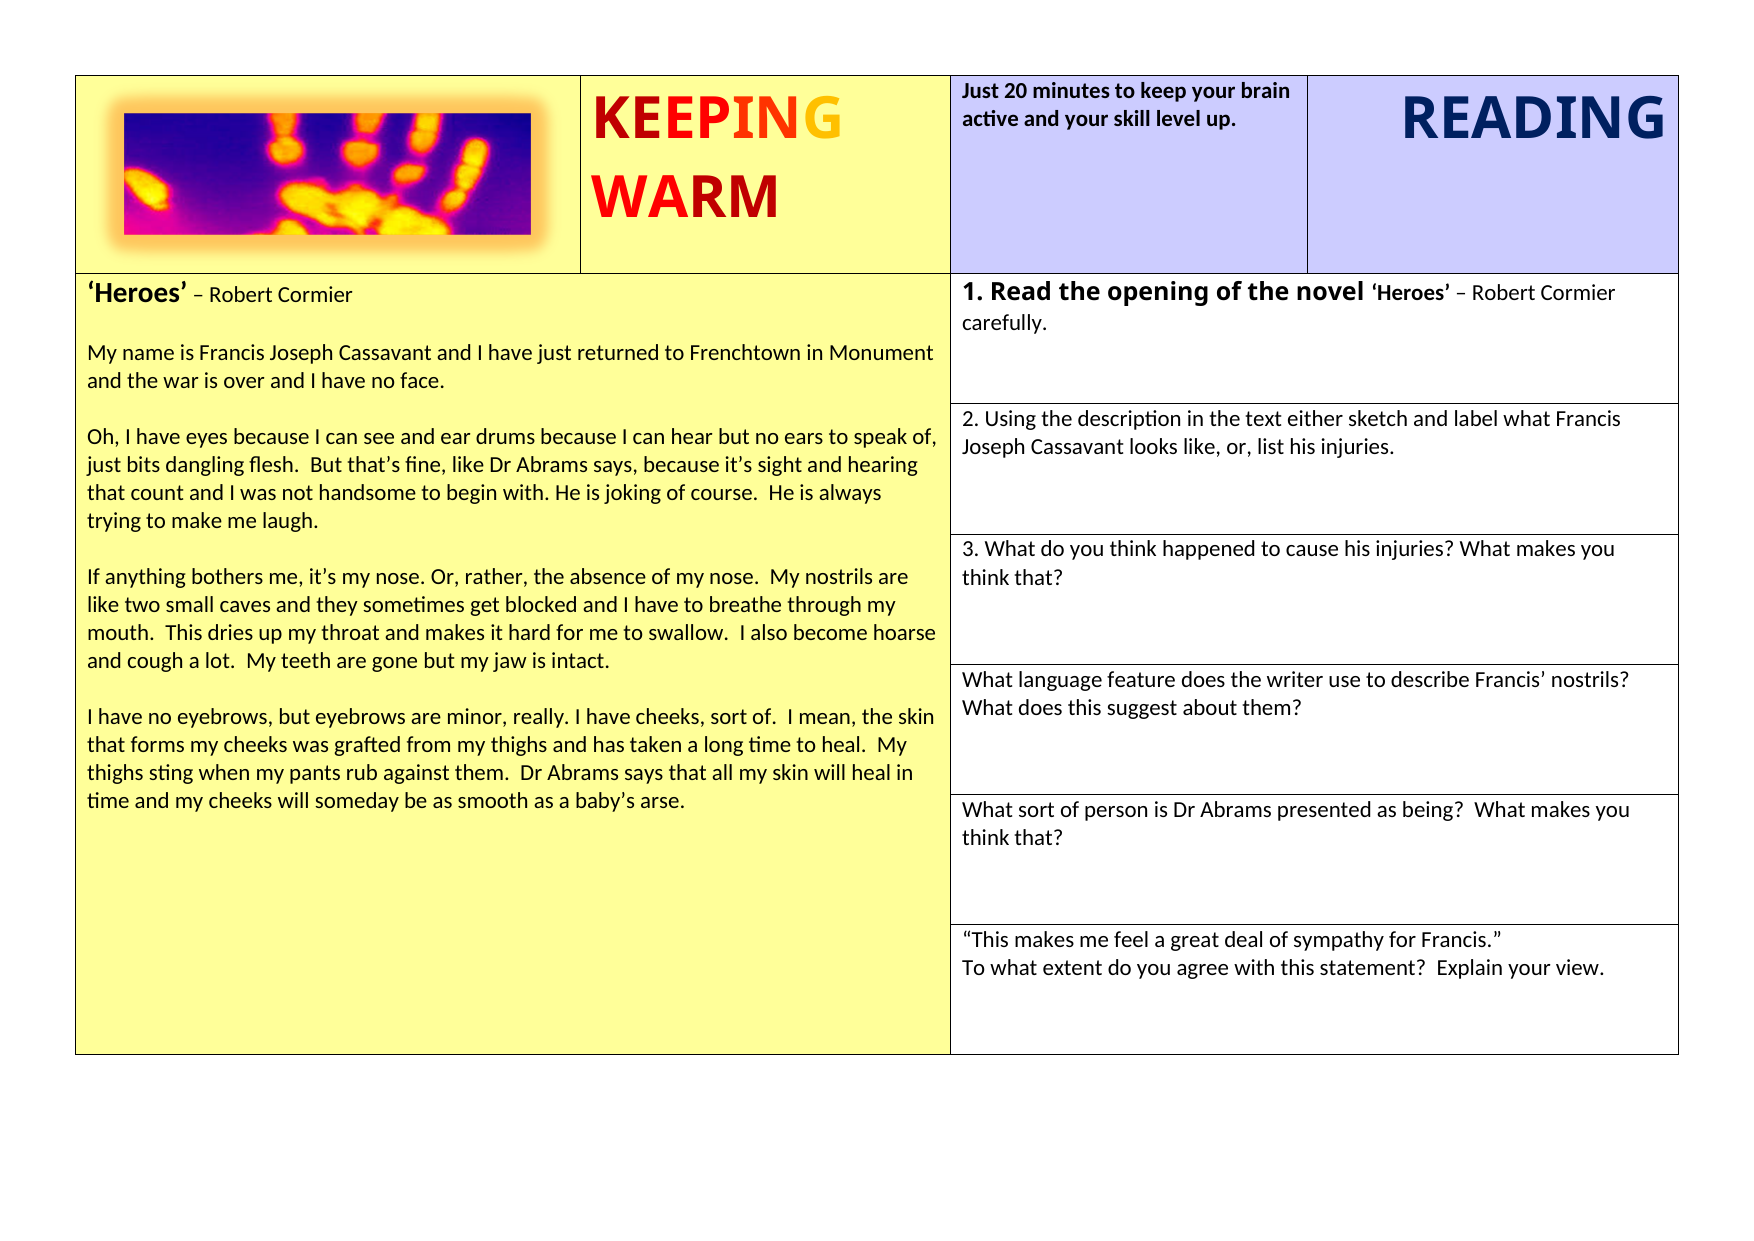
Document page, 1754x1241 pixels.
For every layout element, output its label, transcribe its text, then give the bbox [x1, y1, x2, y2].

table_cell 1. Read the opening of the novel ‘Heroes’ – Robert Cormier carefully. [951, 274, 1678, 403]
table_cell What language feature does the writer use to describe Francis’ nostrils? What does this suggest about them? [951, 665, 1678, 794]
table_header [569, 76, 580, 273]
table_cell “This makes me feel a great deal of sympathy for Francis.” To what extent do you agree with this statement? Explain your view. [951, 925, 1678, 1054]
table_header Just 20 minutes to keep your brain active and your skill level up. [951, 76, 1307, 273]
table_cell ‘Heroes’ – Robert Cormier My name is Francis Joseph Cassavant and I have just returned to Frenchtown in Monument and the war is over and I have no face. Oh, I have eyes because I can see and ear drums because I can hear but no ears to speak of, just bits dangling flesh. But that’s fine, like Dr Abrams says, because it’s sight and hearing that count and I was not handsome to begin with. He is joking of course. He is always trying to make me laugh. If anything bothers me, it’s my nose. Or, rather, the absence of my nose. My nostrils are like two small caves and they sometimes get blocked and I have to breathe through my mouth. This dries up my throat and makes it hard for me to swallow. I also become hoarse and cough a lot. My teeth are gone but my jaw is intact. I have no eyebrows, but eyebrows are minor, really. I have cheeks, sort of. I mean, the skin that forms my cheeks was grafted from my thighs and has taken a long time to heal. My thighs sting when my pants rub against them. Dr Abrams says that all my skin will heal in time and my cheeks will someday be as smooth as a baby’s arse. [76, 274, 950, 1054]
table_header [76, 76, 86, 273]
table_cell 2. Using the description in the text either sketch and label what Francis Joseph Cassavant looks like, or, list his injuries. [951, 404, 1678, 533]
table_cell What sort of person is Dr Abrams presented as being? What makes you think that? [951, 795, 1678, 924]
table_header KEEPING WARM [581, 76, 950, 273]
picture [86, 76, 569, 273]
table_cell 3. What do you think happened to cause his injuries? What makes you think that? [951, 535, 1678, 664]
table_header READING [1308, 76, 1678, 273]
